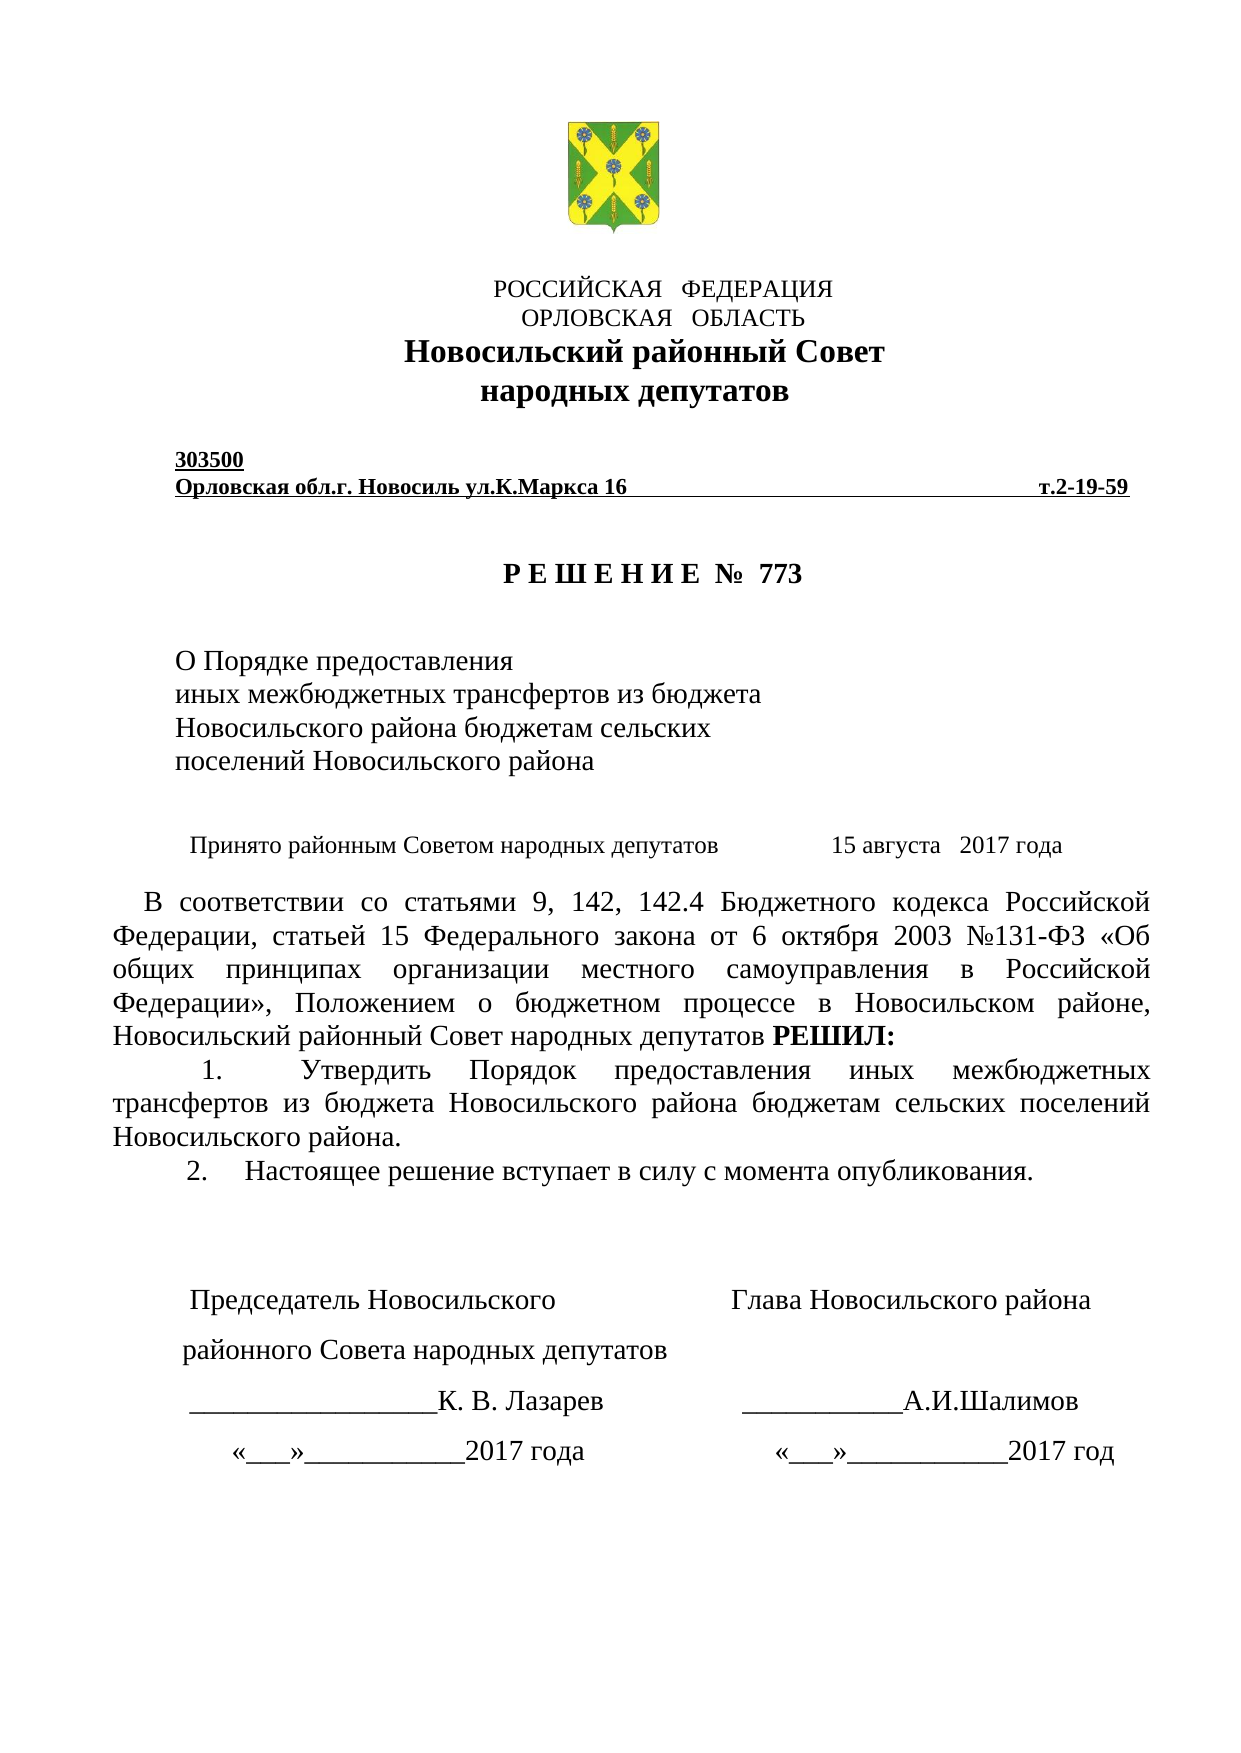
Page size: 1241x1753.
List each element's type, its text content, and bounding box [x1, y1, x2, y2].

text Новосильского района бюджетам сельских [112, 710, 1152, 743]
text В соответствии со статьями 9, 142, 142.4 Бюджетного кодекса Российской Федерации, статьей 15 Федерального закона от 6 октября 2003 №131-ФЗ «Об общих принципах организации местного самоуправления в Российской Федерации», Положением о бюджетном процессе в Новосильском районе, Новосильский районный Совет народных депутатов РЕШИЛ: [112, 884, 1152, 1052]
text О Порядке предоставления [112, 643, 1152, 676]
text народных депутатов [230, 370, 1152, 408]
text Орловская обл.г. Новосиль ул.К.Маркса 16 т.2-19-59 [112, 473, 1152, 499]
picture [567, 121, 660, 234]
text РОССИЙСКАЯ ФЕДЕРАЦИЯ [112, 274, 1152, 303]
text 303500 [112, 446, 1152, 473]
text 2. Настоящее решение вступает в силу с момента опубликования. [112, 1153, 1152, 1186]
text поселений Новосильского района [112, 743, 1152, 777]
text Председатель Новосильского Глава Новосильского района [112, 1282, 1152, 1316]
text _________________К. В. Лазарев ___________А.И.Шалимов [112, 1383, 1152, 1416]
text Новосильский районный Совет [337, 331, 1152, 370]
text «___»___________2017 года «___»___________2017 год [112, 1433, 1152, 1467]
text Р Е Ш Е Н И Е № 773 [112, 557, 1152, 590]
text ОРЛОВСКАЯ ОБЛАСТЬ [112, 303, 1152, 331]
text иных межбюджетных трансфертов из бюджета [112, 676, 1152, 710]
text районного Совета народных депутатов [112, 1332, 1152, 1366]
text Принято районным Советом народных депутатов 15 августа 2017 года [112, 830, 1152, 858]
list Утвердить Порядок предоставления иных межбюджетных трансфертов из бюджета Новосильского района бюджетам сельских поселений Новосильского района. [112, 1052, 1152, 1153]
